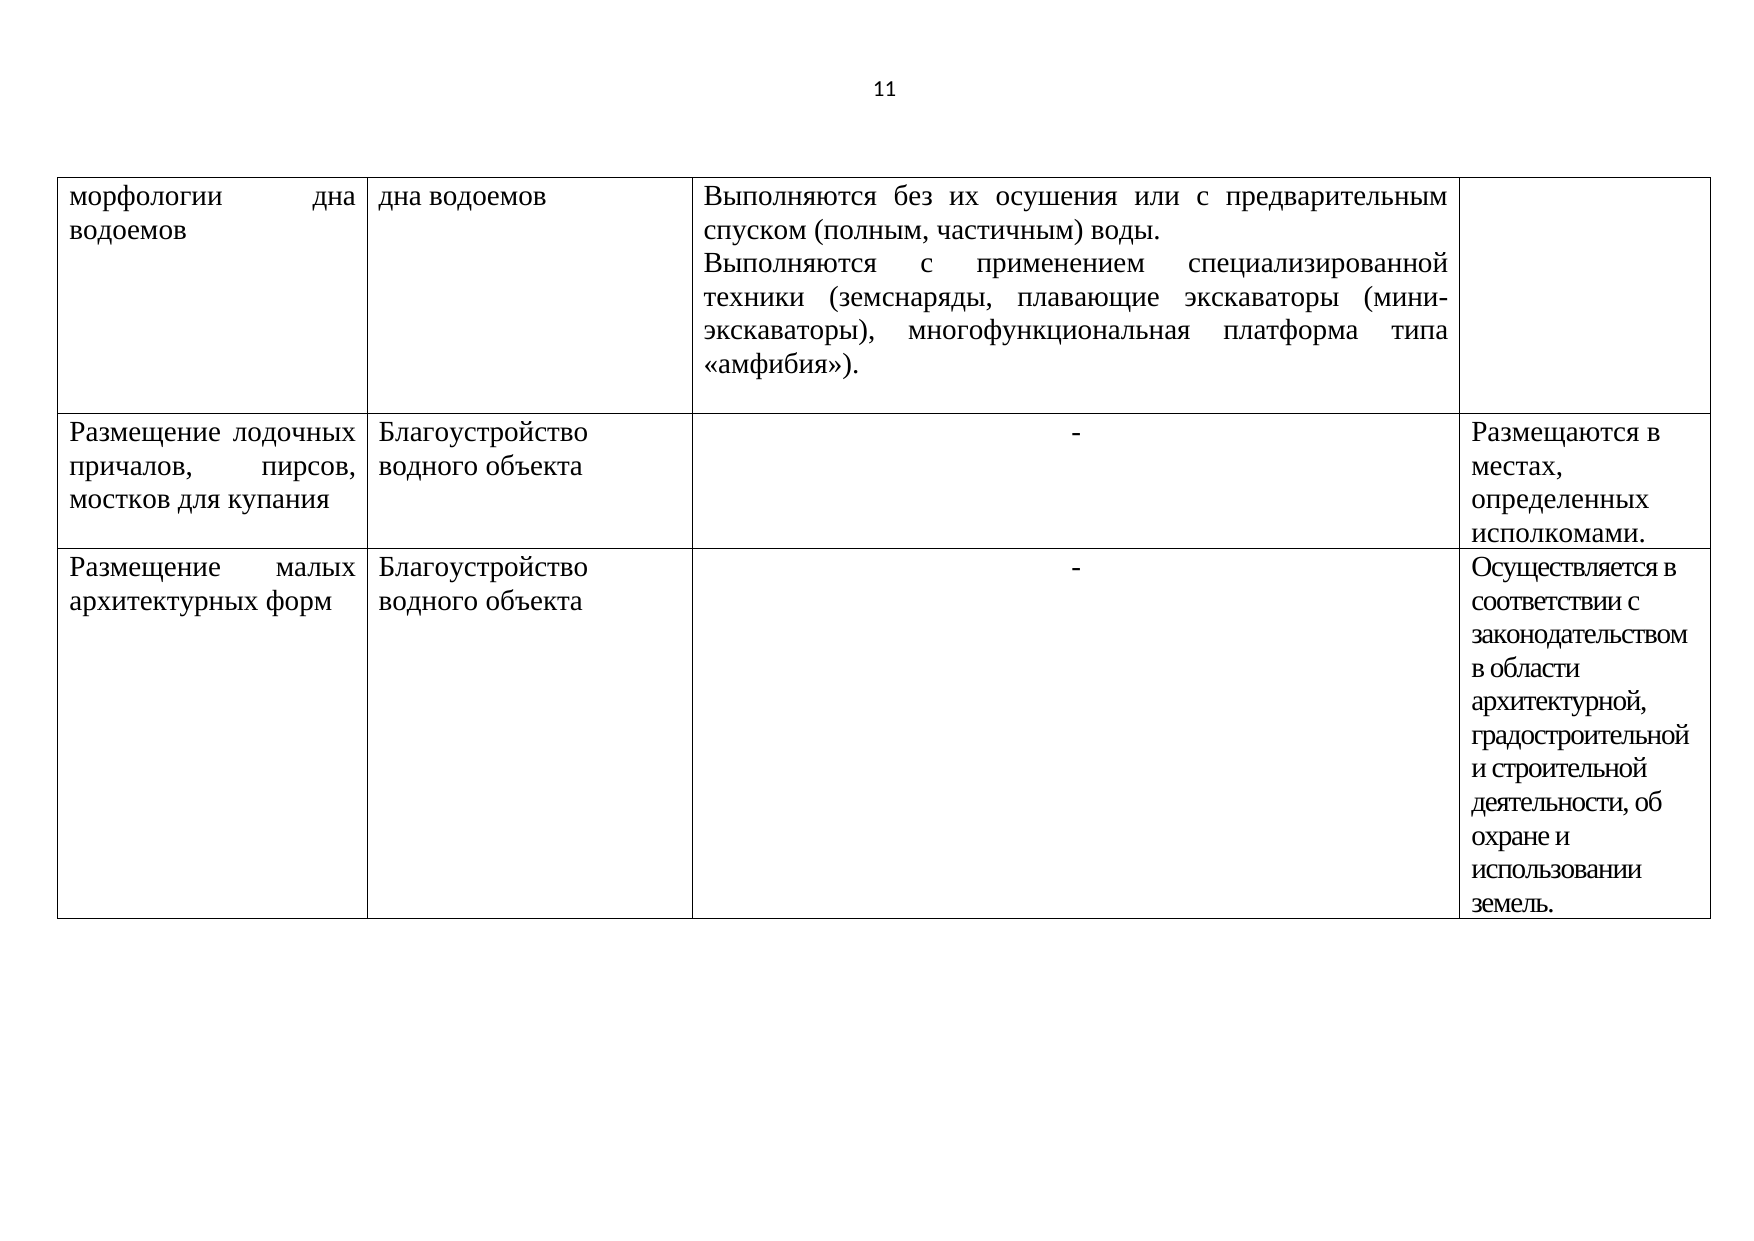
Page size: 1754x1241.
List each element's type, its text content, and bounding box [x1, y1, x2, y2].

table_cell - [1460, 178, 1710, 413]
table_cell Размещение лодочных причалов, пирсов, мостков для купания [58, 414, 367, 548]
table_cell - [693, 549, 1459, 918]
table_cell Благоустройство водного объекта [368, 414, 692, 548]
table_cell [693, 178, 1459, 413]
table_cell Осуществляется в соответствии с законодательством в области архитектурной, градостроительной и строительной деятельности, об охране и использовании земель. [1460, 549, 1710, 918]
table_cell - [693, 414, 1459, 548]
table_cell Благоустройство водного объекта [368, 549, 692, 918]
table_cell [58, 178, 367, 413]
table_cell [368, 178, 692, 413]
table_cell Размещаются в местах, определенных исполкомами. [1460, 414, 1710, 548]
table_cell Размещение малых архитектурных форм [58, 549, 367, 918]
